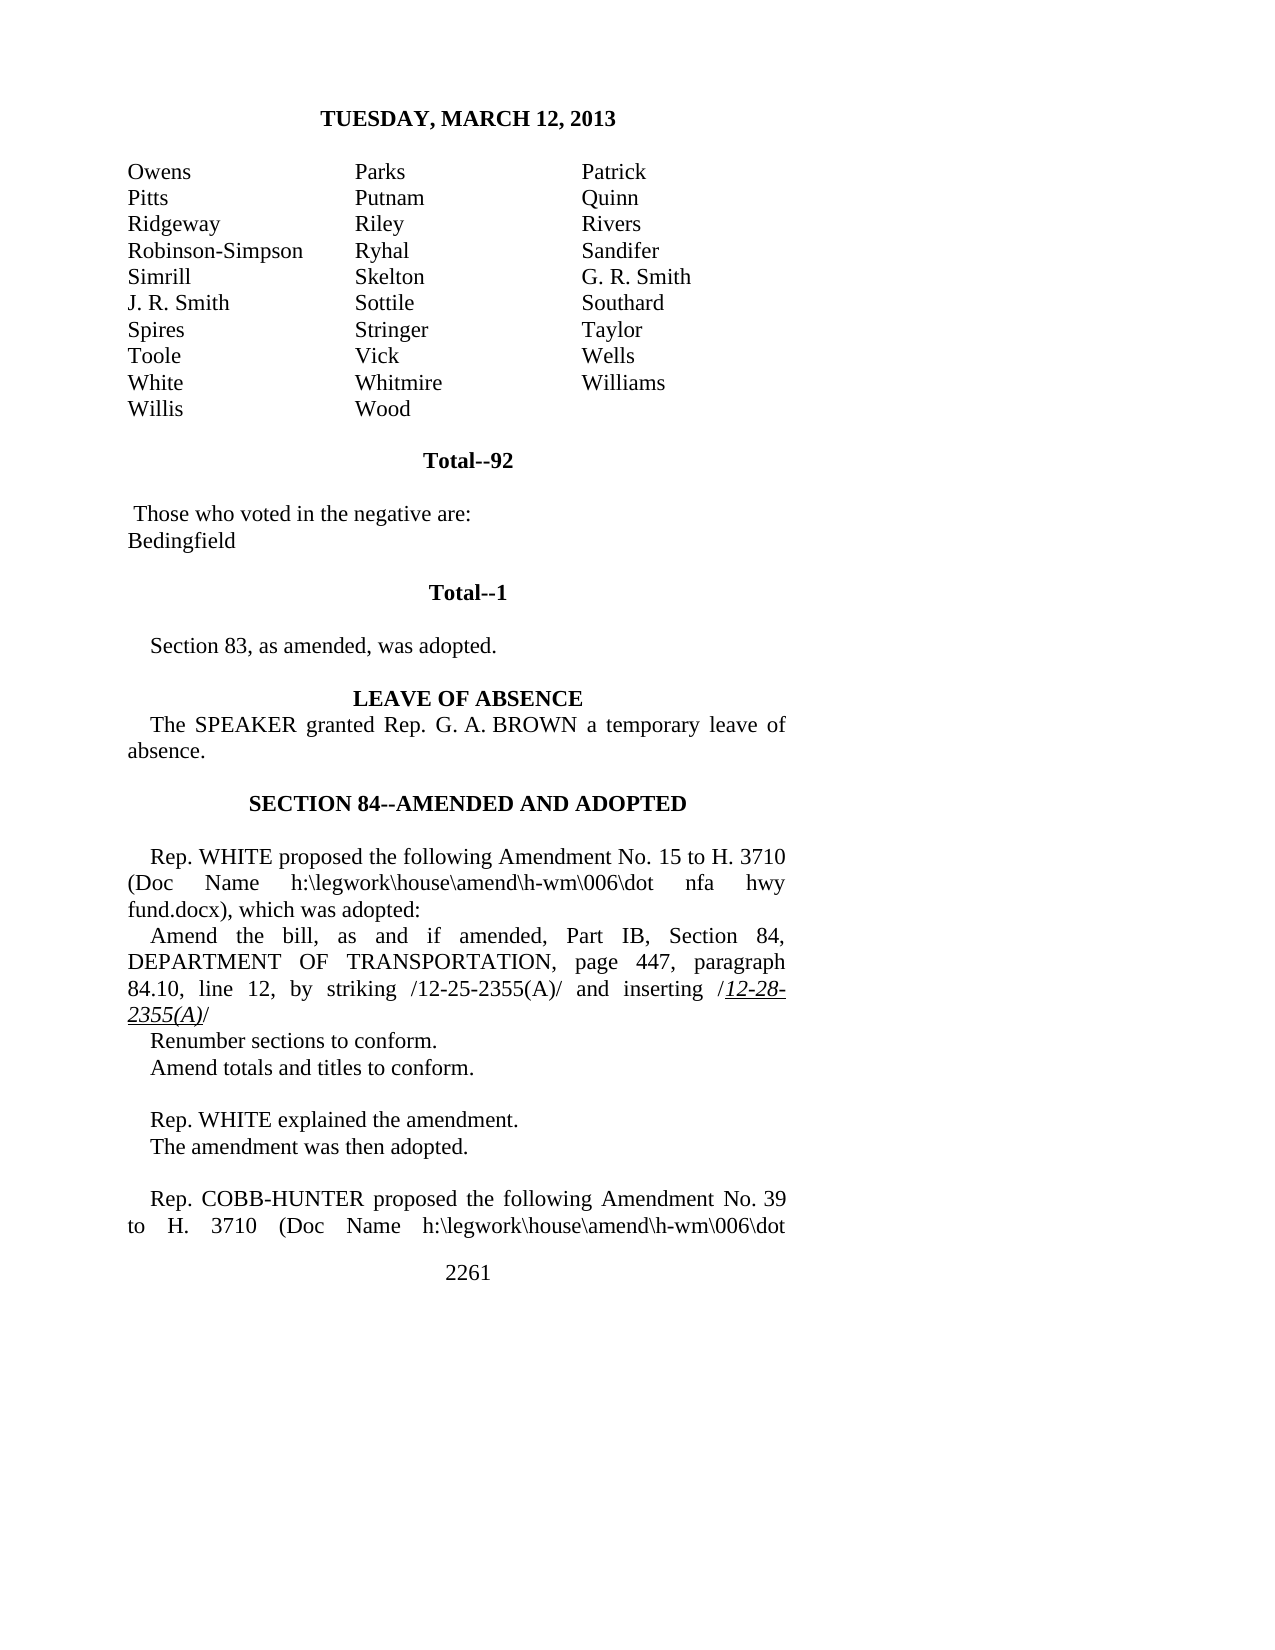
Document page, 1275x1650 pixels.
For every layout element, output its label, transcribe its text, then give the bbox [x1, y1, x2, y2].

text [127, 1186, 786, 1238]
text Renumber sections to conform. [127, 1027, 786, 1054]
text Section 83, as amended, was adopted. [127, 632, 786, 658]
text Total--1 [127, 579, 786, 606]
text Total--92 [127, 448, 786, 474]
text Amend the bill, as and if amended, Part IB, Section 84, DEPARTMENT OF TRANSPORTATION, page 447, paragraph 84.10, line 12, by striking /12-25-2355(A)/ and inserting /12-28-2355(A)/ [127, 922, 786, 1027]
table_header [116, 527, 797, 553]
text Rep. WHITE explained the amendment. [127, 1106, 786, 1133]
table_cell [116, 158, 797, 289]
text The SPEAKER granted Rep. G. A. BROWN a temporary leave of absence. [127, 711, 786, 764]
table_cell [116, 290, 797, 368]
text Rep. WHITE proposed the following Amendment No. 15 to H. 3710 (Doc Name h:\legwork\house\amend\h-wm\006\dot nfa hwy fund.docx), which was adopted: [127, 843, 786, 922]
text LEAVE OF ABSENCE [127, 685, 786, 711]
text The amendment was then adopted. [127, 1133, 786, 1159]
text Those who voted in the negative are: [127, 500, 786, 527]
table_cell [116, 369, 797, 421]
text Amend totals and titles to conform. [127, 1054, 786, 1080]
text SECTION 84--AMENDED AND ADOPTED [127, 790, 786, 817]
